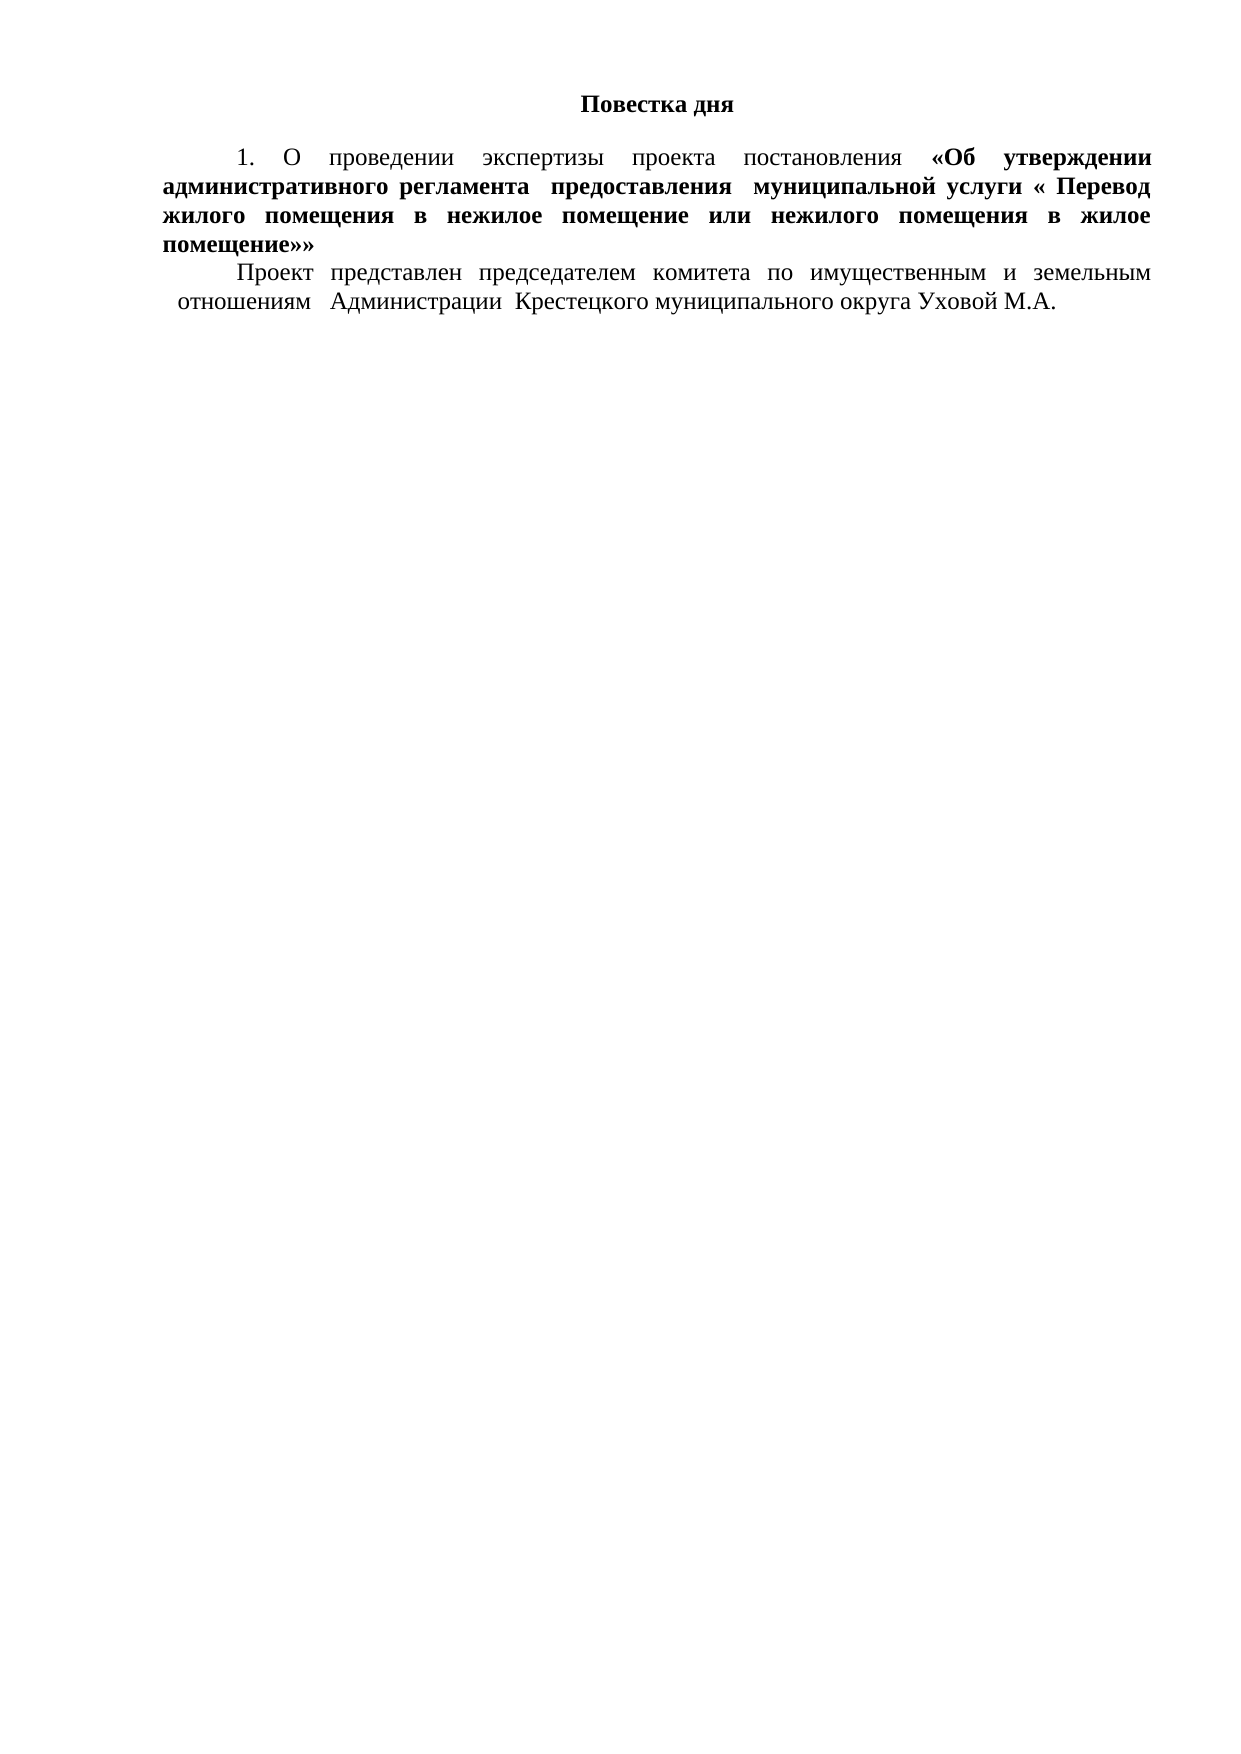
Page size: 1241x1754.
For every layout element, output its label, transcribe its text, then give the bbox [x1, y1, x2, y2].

text Проект представлен председателем комитета по имущественным и земельным отношениям Администрации Крестецкого муниципального округа Уховой М.А. [177, 257, 1152, 315]
text Повестка дня [162, 89, 1152, 117]
text 1. О проведении экспертизы проекта постановления «Об утверждении административного регламента предоставления муниципальной услуги « Перевод жилого помещения в нежилое помещение или нежилого помещения в жилое помещение»» [162, 142, 1152, 257]
